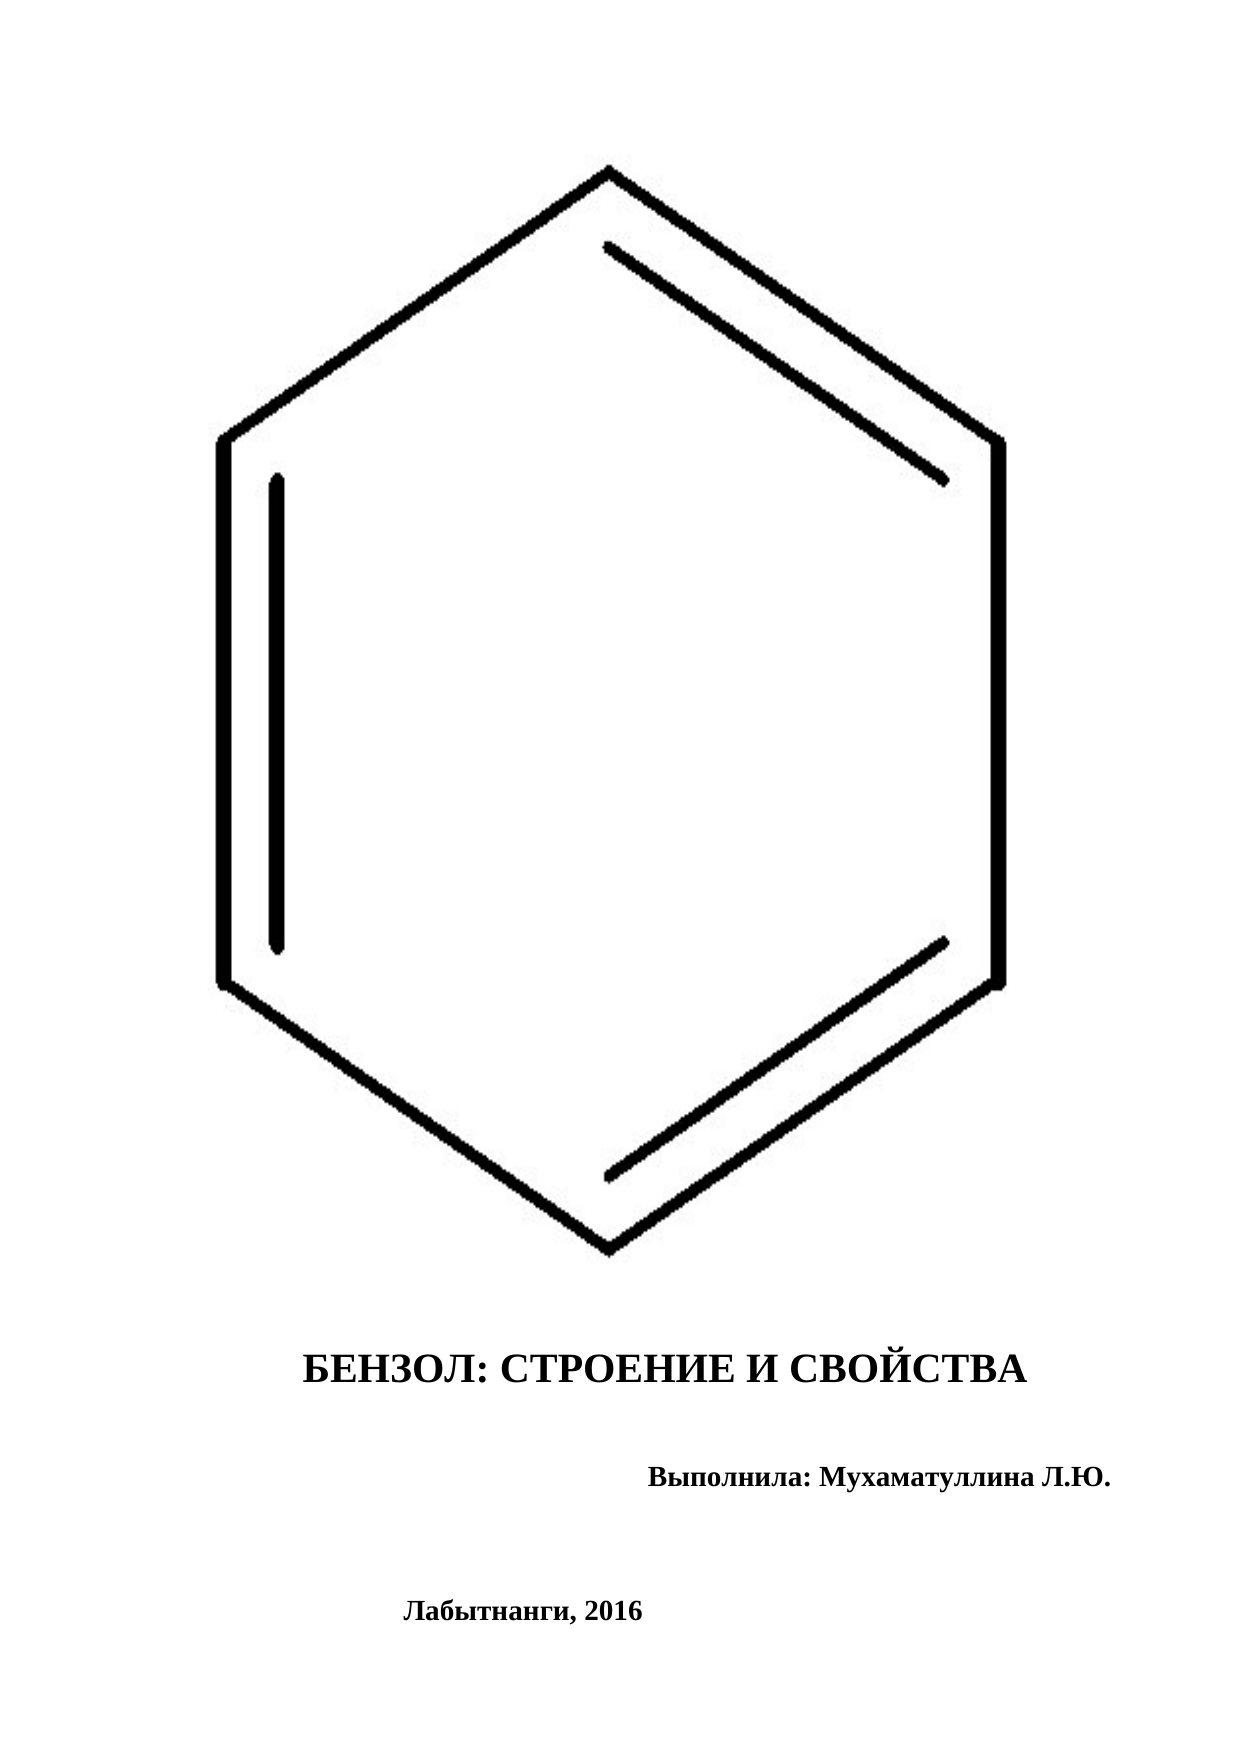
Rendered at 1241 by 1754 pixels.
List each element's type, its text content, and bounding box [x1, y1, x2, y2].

picture [177, 118, 1048, 1311]
text БЕНЗОЛ: СТРОЕНИЕ И СВОЙСТВА [177, 1344, 1152, 1392]
text Выполнила: Мухаматуллина Л.Ю. [177, 1459, 1152, 1492]
text Лабытнанги, 2016 [177, 1593, 1152, 1627]
